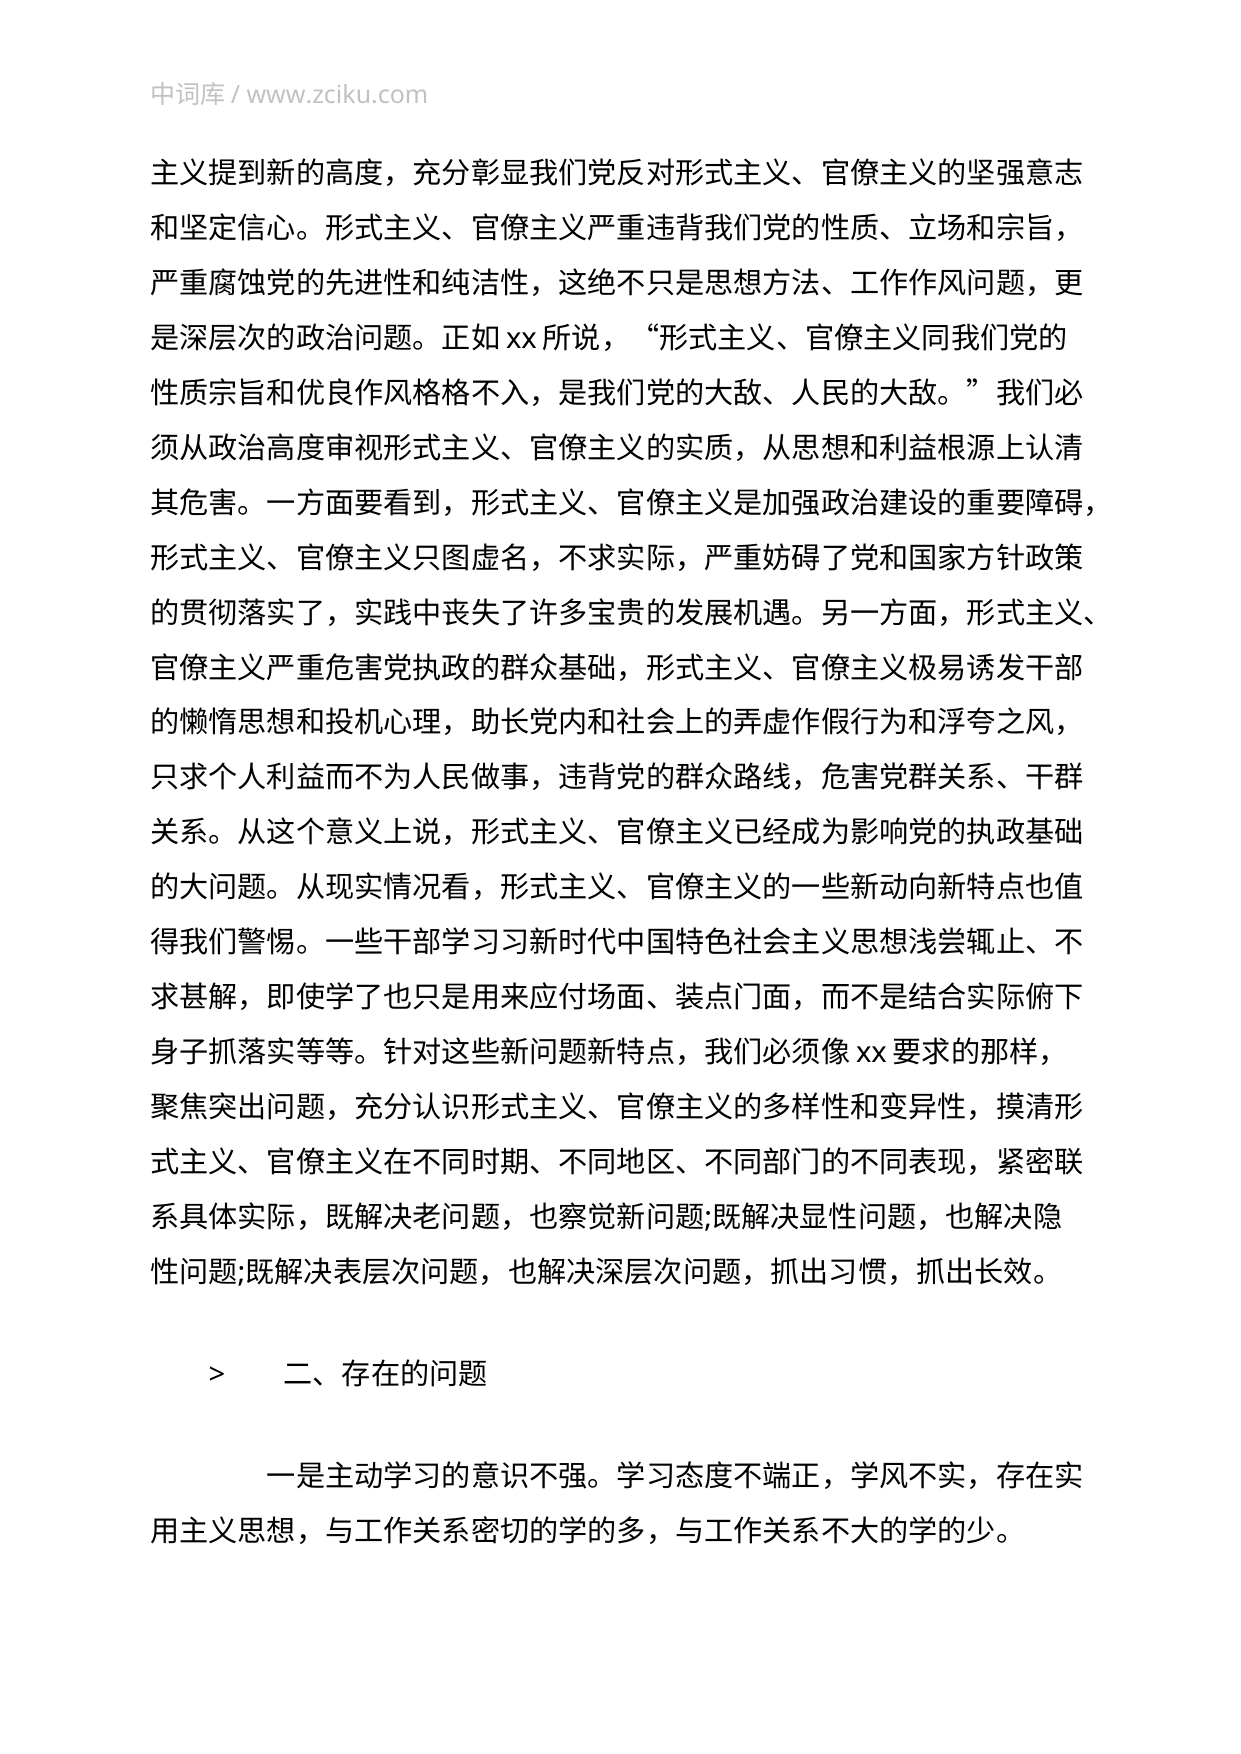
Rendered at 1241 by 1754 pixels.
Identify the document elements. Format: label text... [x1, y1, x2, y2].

text 一是主动学习的意识不强。学习态度不端正，学风不实，存在实用主义思想，与工作关系密切的学的多，与工作关系不大的学的少。 [150, 1452, 1090, 1549]
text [150, 150, 1090, 1291]
text > 二、存在的问题 [150, 1350, 1090, 1393]
